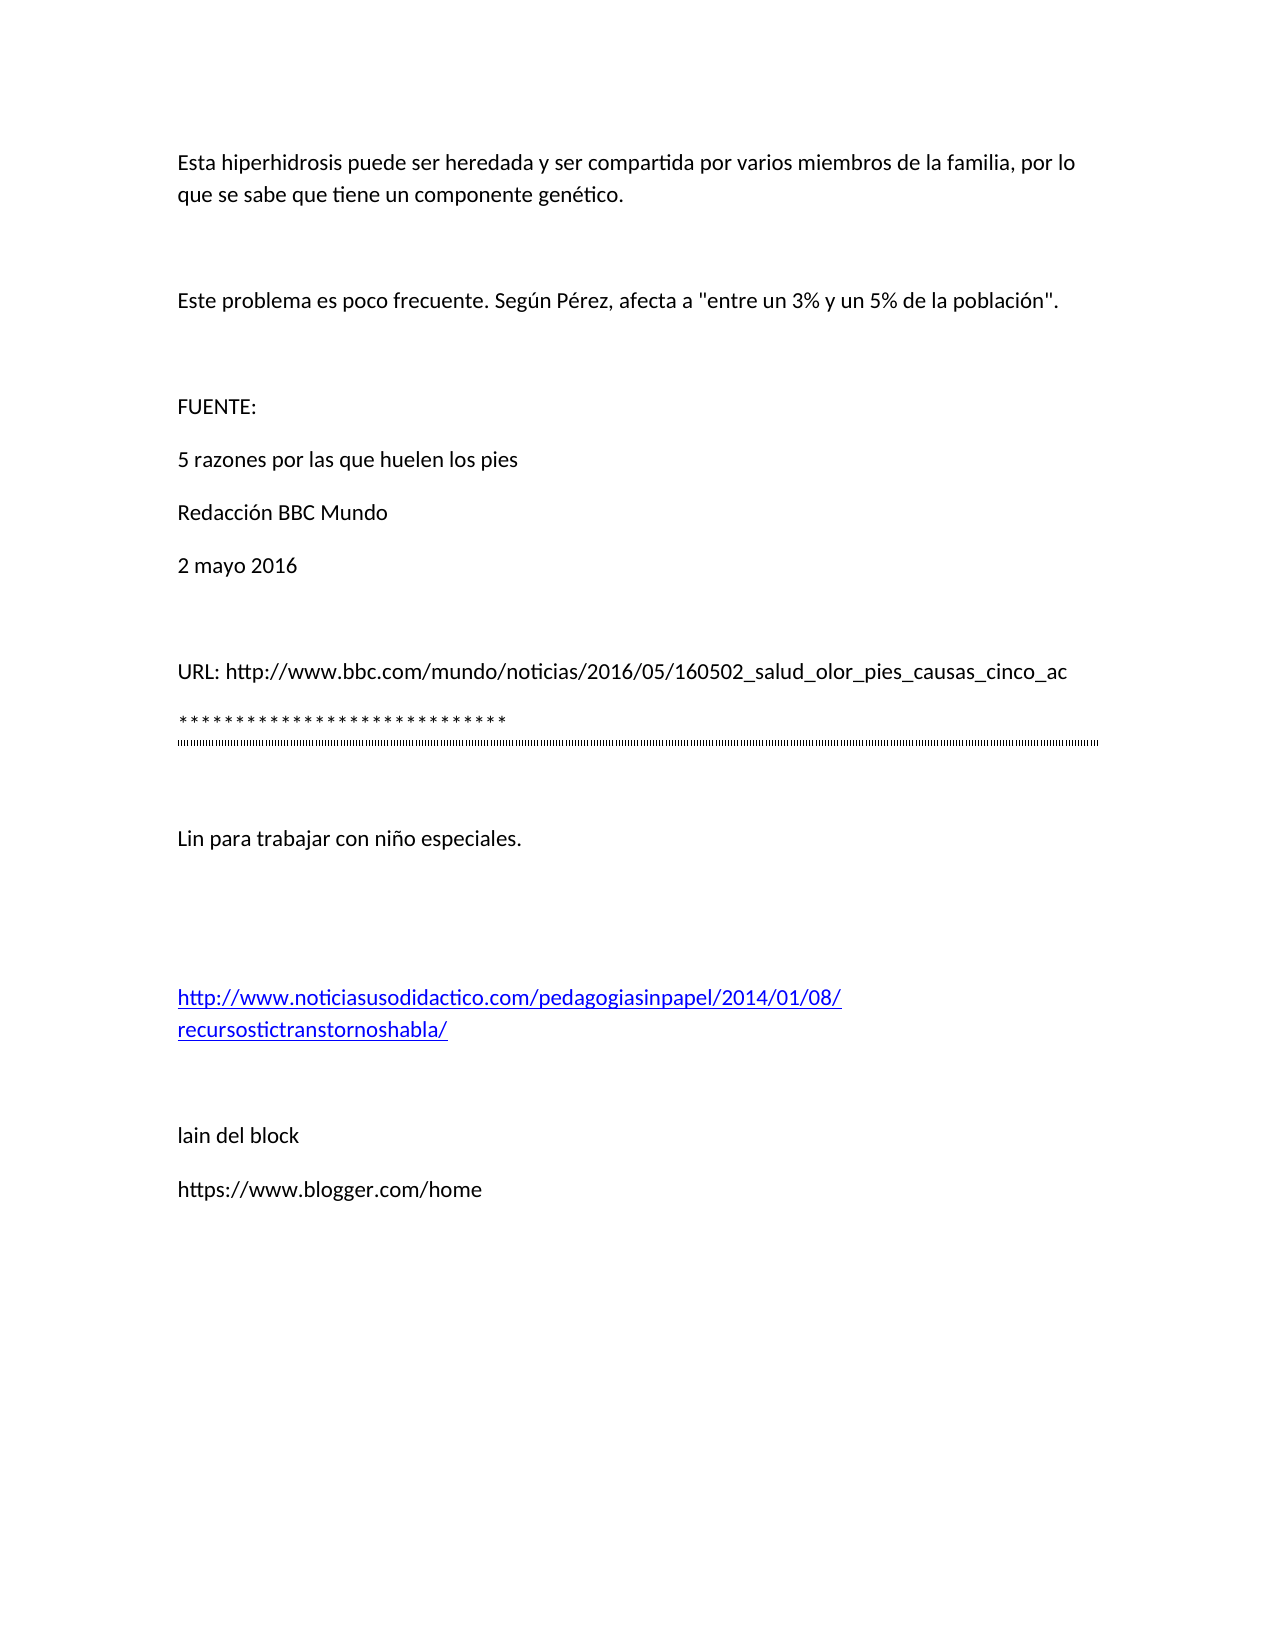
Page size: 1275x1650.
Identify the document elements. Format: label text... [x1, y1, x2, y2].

text https://www.blogger.com/home [177, 1175, 1098, 1203]
text URL: http://www.bbc.com/mundo/noticias/2016/05/160502_salud_olor_pies_causas_cinco_ac [177, 657, 1098, 685]
text 2 mayo 2016 [177, 551, 1098, 579]
text Esta hiperhidrosis puede ser heredada y ser compartida por varios miembros de la familia, por lo que se sabe que tiene un componente genético. [177, 148, 1098, 208]
text Redacción BBC Mundo [177, 498, 1098, 526]
text Este problema es poco frecuente. Según Pérez, afecta a "entre un 3% y un 5% de la población". [177, 286, 1098, 314]
text Lin para trabajar con niño especiales. [177, 824, 1098, 852]
text lain del block [177, 1122, 1098, 1150]
text 5 razones por las que huelen los pies [177, 445, 1098, 473]
text http://www.noticiasusodidactico.com/pedagogiasinpapel/2014/01/08/recursostictranstornoshabla/ [177, 983, 1098, 1044]
text ***************************** [177, 710, 1098, 746]
text FUENTE: [177, 392, 1098, 420]
